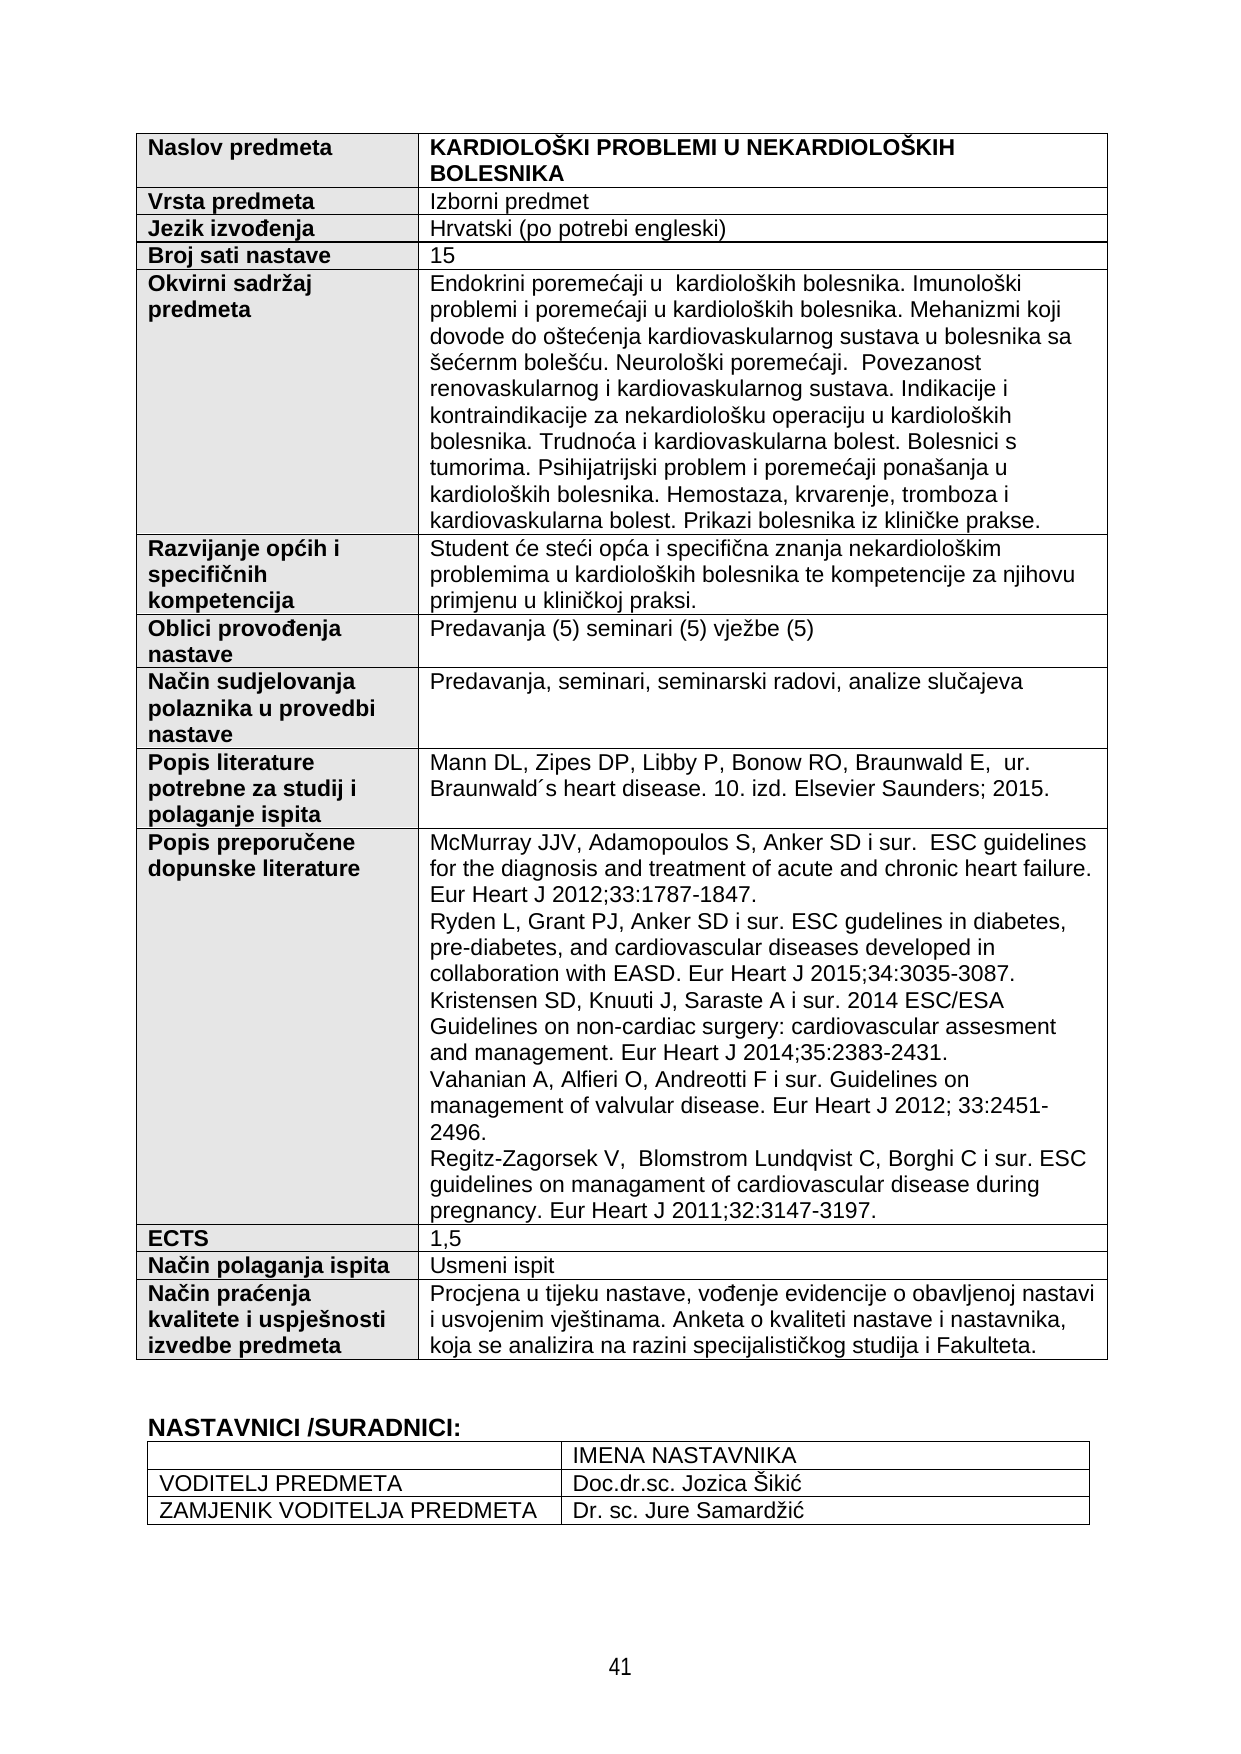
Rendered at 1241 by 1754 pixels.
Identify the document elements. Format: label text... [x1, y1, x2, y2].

table_cell Izborni predmet [419, 188, 1107, 214]
table_cell Procjena u tijeku nastave, vođenje evidencije o obavljenoj nastavi i usvojenim vještinama. Anketa o kvaliteti nastave i nastavnika, koja se analizira na razini specijalističkog studija i Fakulteta. [419, 1280, 1107, 1359]
table_cell Dr. sc. Jure Samardžić [562, 1497, 1089, 1523]
table_cell McMurray JJV, Adamopoulos S, Anker SD i sur. ESC guidelines for the diagnosis and treatment of acute and chronic heart failure. Eur Heart J 2012;33:1787-1847. Ryden L, Grant PJ, Anker SD i sur. ESC gudelines in diabetes, pre-diabetes, and cardiovascular diseases developed in collaboration with EASD. Eur Heart J 2015;34:3035-3087. Kristensen SD, Knuuti J, Saraste A i sur. 2014 ESC/ESA Guidelines on non-cardiac surgery: cardiovascular assesment and management. Eur Heart J 2014;35:2383-2431. Vahanian A, Alfieri O, Andreotti F i sur. Guidelines on management of valvular disease. Eur Heart J 2012; 33:2451-2496. Regitz-Zagorsek V, Blomstrom Lundqvist C, Borghi C i sur. ESC guidelines on managament of cardiovascular disease during pregnancy. Eur Heart J 2011;32:3147-3197. [419, 829, 1107, 1224]
table_cell Endokrini poremećaji u kardioloških bolesnika. Imunološki problemi i poremećaji u kardioloških bolesnika. Mehanizmi koji dovode do oštećenja kardiovaskularnog sustava u bolesnika sa šećernm bolešću. Neurološki poremećaji. Povezanost renovaskularnog i kardiovaskularnog sustava. Indikacije i kontraindikacije za nekardiološku operaciju u kardioloških bolesnika. Trudnoća i kardiovaskularna bolest. Bolesnici s tumorima. Psihijatrijski problem i poremećaji ponašanja u kardioloških bolesnika. Hemostaza, krvarenje, tromboza i kardiovaskularna bolest. Prikazi bolesnika iz kliničke prakse. [419, 270, 1107, 533]
table_cell Student će steći opća i specifična znanja nekardiološkim problemima u kardioloških bolesnika te kompetencije za njihovu primjenu u kliničkoj praksi. [419, 535, 1107, 613]
table_cell Popis preporučene dopunske literature [137, 829, 418, 1224]
table_cell Jezik izvođenja [137, 215, 418, 241]
table_cell Hrvatski (po potrebi engleski) [419, 215, 1107, 241]
table_cell Vrsta predmeta [137, 188, 418, 214]
table_cell Predavanja (5) seminari (5) vježbe (5) [419, 615, 1107, 667]
table_cell Predavanja, seminari, seminarski radovi, analize slučajeva [419, 668, 1107, 747]
table_cell ZAMJENIK VODITELJA PREDMETA [148, 1497, 561, 1523]
text NASTAVNICI /SURADNICI: [148, 1412, 1092, 1441]
table_header KARDIOLOŠKI PROBLEMI U NEKARDIOLOŠKIH BOLESNIKA [419, 134, 1107, 187]
table_header IMENA NASTAVNIKA [562, 1442, 1089, 1469]
table_cell Način polaganja ispita [137, 1252, 418, 1279]
table_cell 15 [419, 243, 1107, 269]
table_cell Broj sati nastave [137, 243, 418, 269]
table_cell 1,5 [419, 1225, 1107, 1251]
table_cell Doc.dr.sc. Jozica Šikić [562, 1470, 1089, 1496]
table_cell Oblici provođenja nastave [137, 615, 418, 667]
table_cell ECTS [137, 1225, 418, 1251]
table_cell Razvijanje općih i specifičnih kompetencija [137, 535, 418, 613]
table_cell Usmeni ispit [419, 1252, 1107, 1279]
table_header [148, 1442, 561, 1469]
table_header Naslov predmeta [137, 134, 418, 187]
table_cell VODITELJ PREDMETA [148, 1470, 561, 1496]
table_cell Način praćenja kvalitete i uspješnosti izvedbe predmeta [137, 1280, 418, 1359]
table_cell Okvirni sadržaj predmeta [137, 270, 418, 533]
table_cell Mann DL, Zipes DP, Libby P, Bonow RO, Braunwald E, ur. Braunwald´s heart disease. 10. izd. Elsevier Saunders; 2015. [419, 749, 1107, 827]
table_cell Popis literature potrebne za studij i polaganje ispita [137, 749, 418, 827]
table_cell Način sudjelovanja polaznika u provedbi nastave [137, 668, 418, 747]
